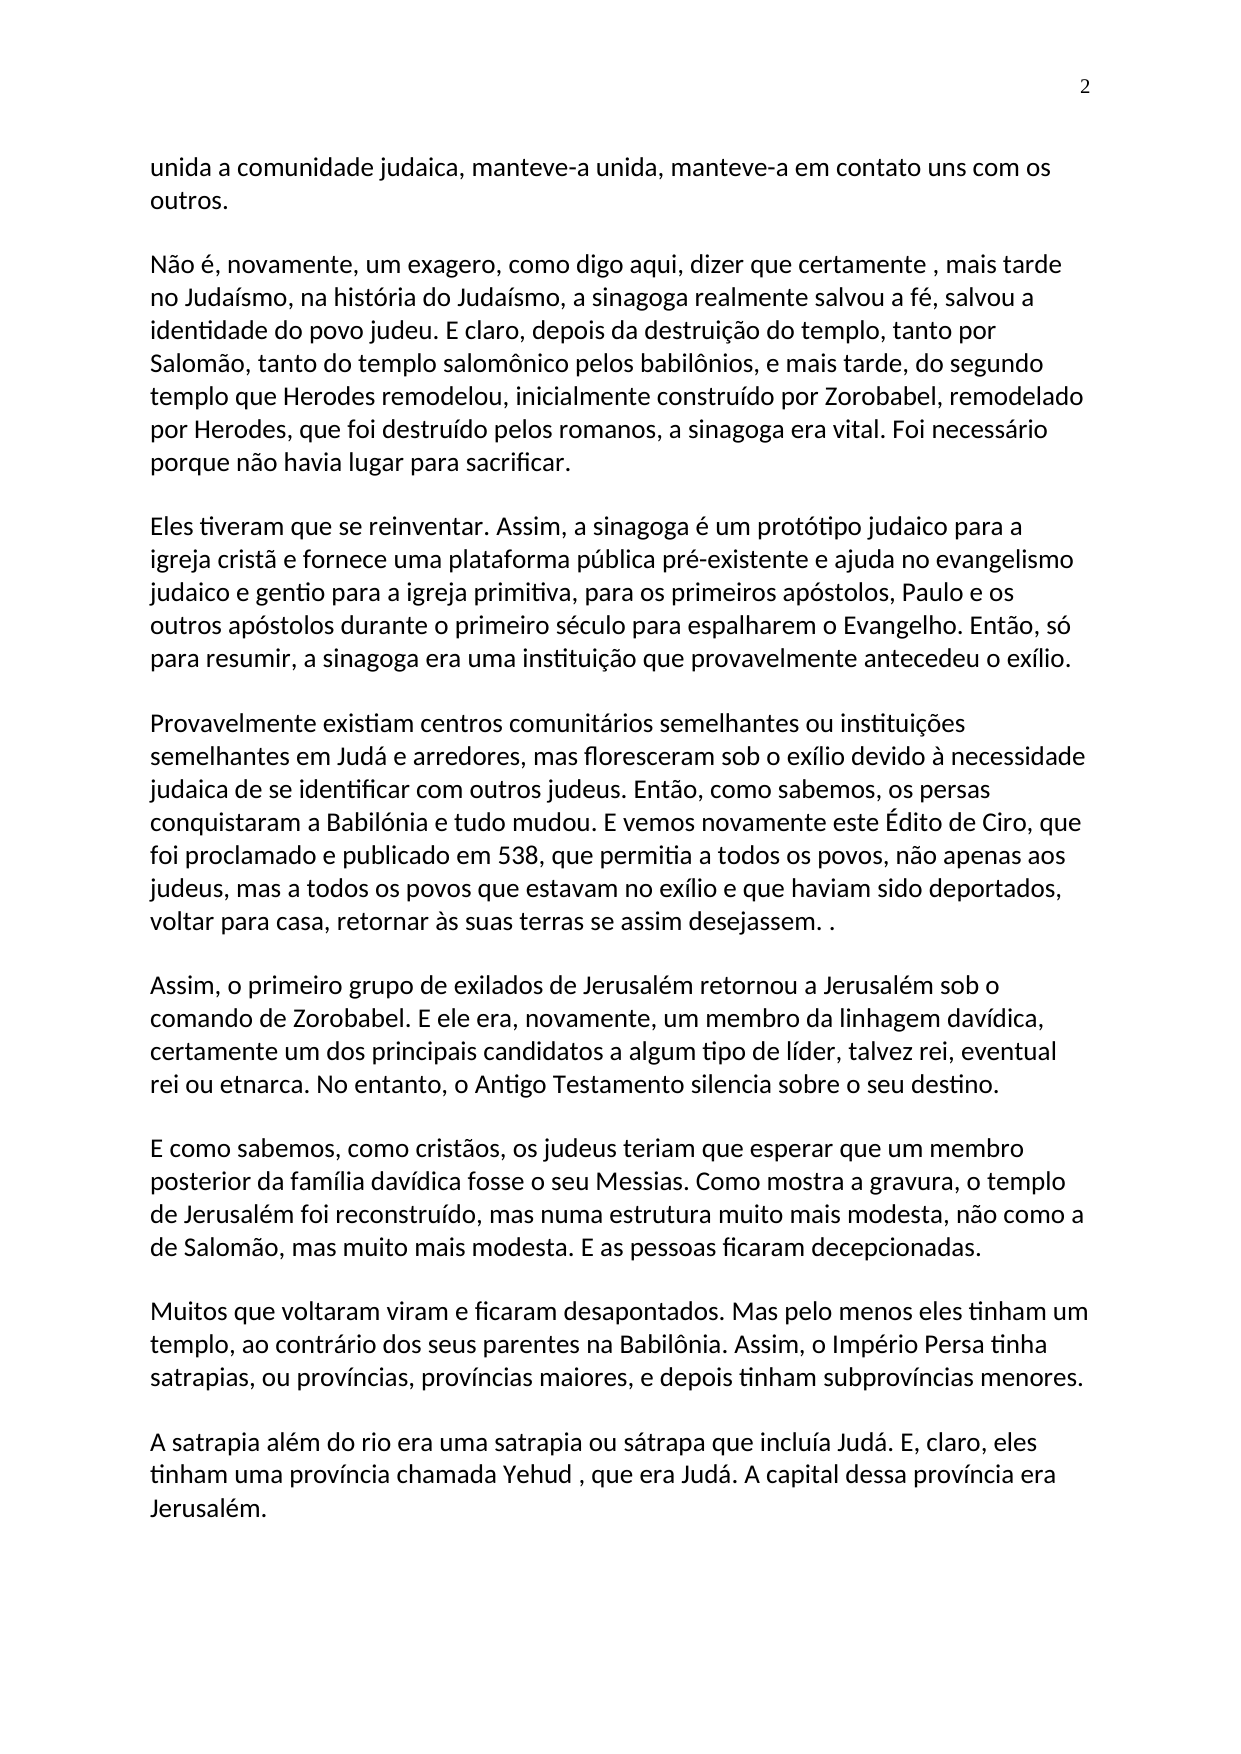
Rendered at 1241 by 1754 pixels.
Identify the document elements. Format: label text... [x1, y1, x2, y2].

text Não é, novamente, um exagero, como digo aqui, dizer que certamente , mais tarde no Judaísmo, na história do Judaísmo, a sinagoga realmente salvou a fé, salvou a identidade do povo judeu. E claro, depois da destruição do templo, tanto por Salomão, tanto do templo salomônico pelos babilônios, e mais tarde, do segundo templo que Herodes remodelou, inicialmente construído por Zorobabel, remodelado por Herodes, que foi destruído pelos romanos, a sinagoga era vital. Foi necessário porque não havia lugar para sacrificar. [150, 247, 1090, 478]
text Muitos que voltaram viram e ficaram desapontados. Mas pelo menos eles tinham um templo, ao contrário dos seus parentes na Babilônia. Assim, o Império Persa tinha satrapias, ou províncias, províncias maiores, e depois tinham subprovíncias menores. [150, 1294, 1090, 1393]
text E como sabemos, como cristãos, os judeus teriam que esperar que um membro posterior da família davídica fosse o seu Messias. Como mostra a gravura, o templo de Jerusalém foi reconstruído, mas numa estrutura muito mais modesta, não como a de Salomão, mas muito mais modesta. E as pessoas ficaram decepcionadas. [150, 1131, 1090, 1263]
text Provavelmente existiam centros comunitários semelhantes ou instituições semelhantes em Judá e arredores, mas floresceram sob o exílio devido à necessidade judaica de se identificar com outros judeus. Então, como sabemos, os persas conquistaram a Babilónia e tudo mudou. E vemos novamente este Édito de Ciro, que foi proclamado e publicado em 538, que permitia a todos os povos, não apenas aos judeus, mas a todos os povos que estavam no exílio e que haviam sido deportados, voltar para casa, retornar às suas terras se assim desejassem. . [150, 706, 1090, 937]
text A satrapia além do rio era uma satrapia ou sátrapa que incluía Judá. E, claro, eles tinham uma província chamada Yehud , que era Judá. A capital dessa província era Jerusalém. [150, 1425, 1090, 1524]
text Assim, o primeiro grupo de exilados de Jerusalém retornou a Jerusalém sob o comando de Zorobabel. E ele era, novamente, um membro da linhagem davídica, certamente um dos principais candidatos a algum tipo de líder, talvez rei, eventual rei ou etnarca. No entanto, o Antigo Testamento silencia sobre o seu destino. [150, 968, 1090, 1100]
text Eles tiveram que se reinventar. Assim, a sinagoga é um protótipo judaico para a igreja cristã e fornece uma plataforma pública pré-existente e ajuda no evangelismo judaico e gentio para a igreja primitiva, para os primeiros apóstolos, Paulo e os outros apóstolos durante o primeiro século para espalharem o Evangelho. Então, só para resumir, a sinagoga era uma instituição que provavelmente antecedeu o exílio. [150, 509, 1090, 674]
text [150, 150, 1090, 216]
